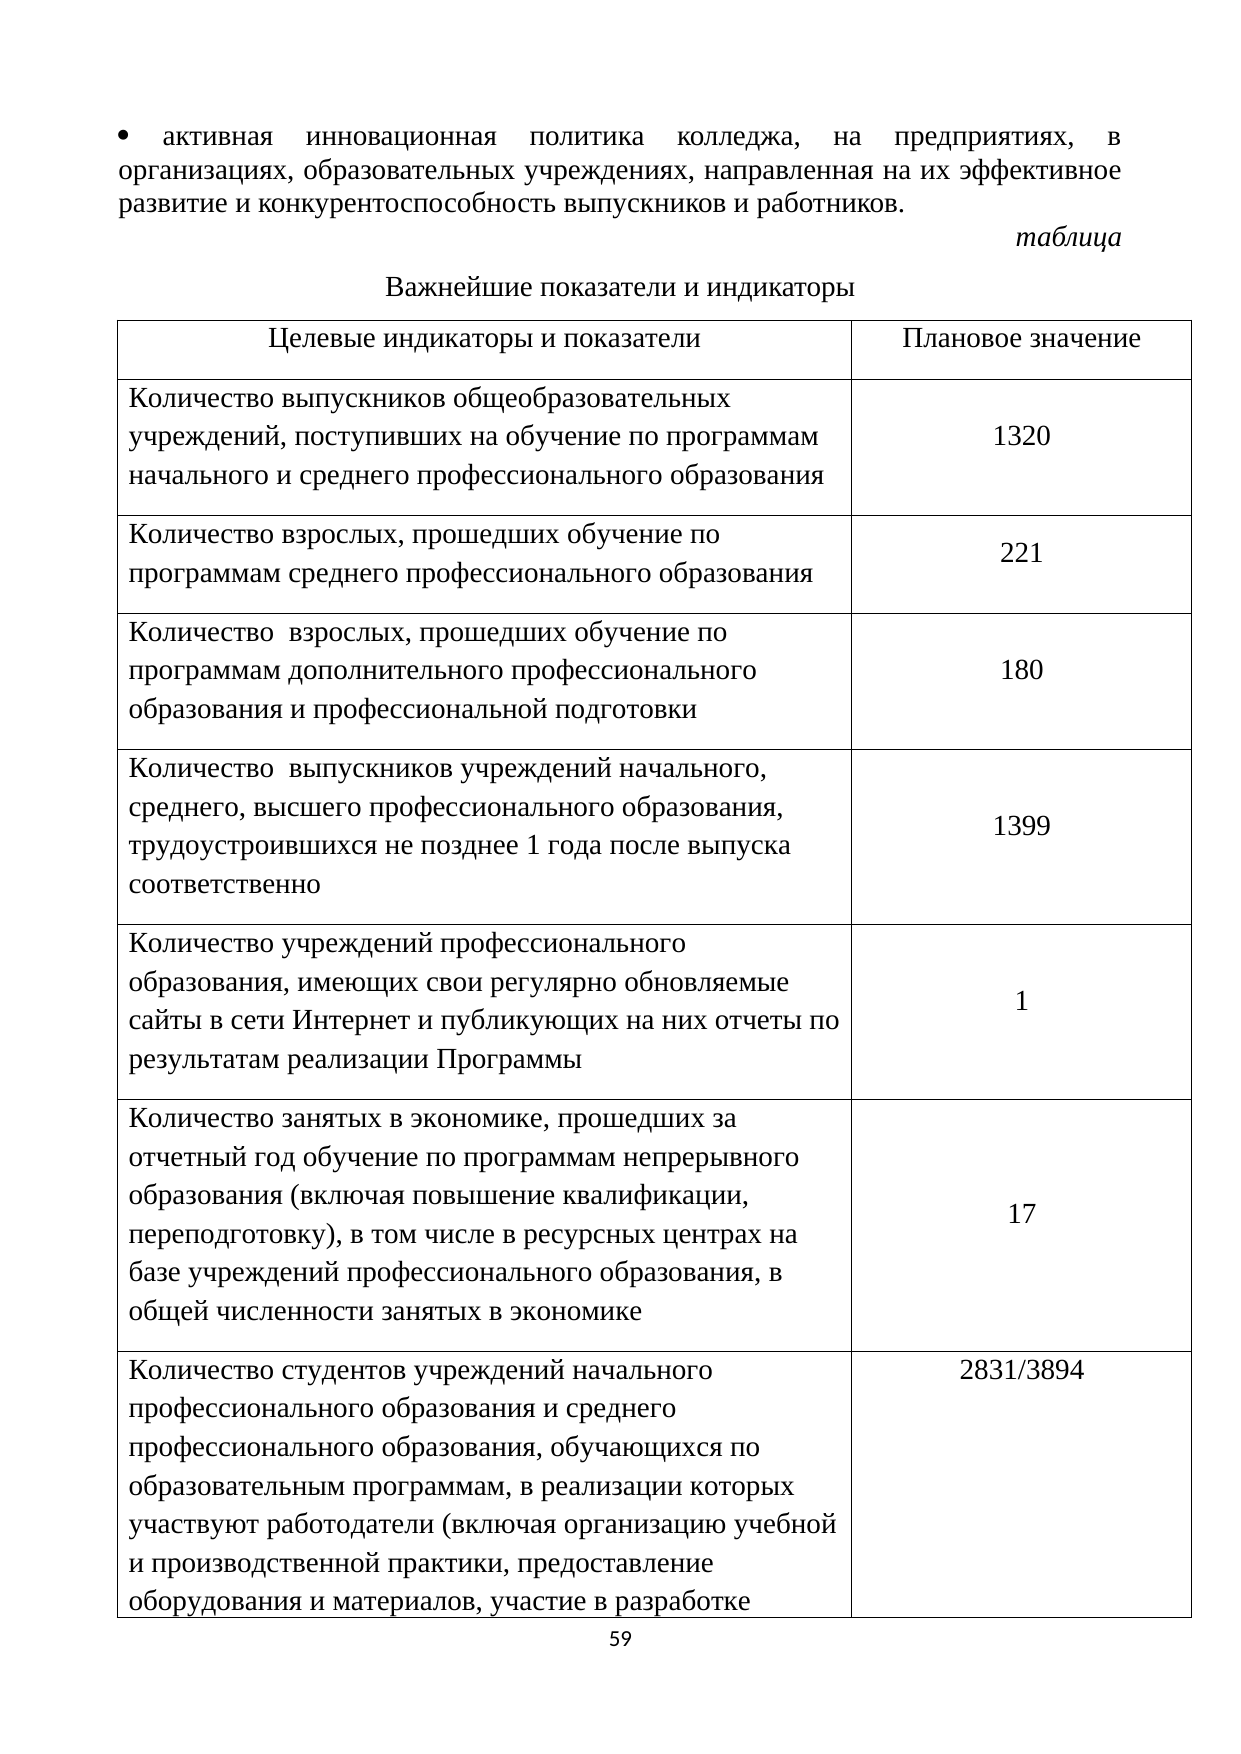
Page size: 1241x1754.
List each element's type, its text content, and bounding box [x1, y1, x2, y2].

table_cell Количество выпускников учреждений начального, среднего, высшего профессионального образования, трудоустроившихся не позднее 1 года после выпуска соответственно [118, 750, 851, 924]
list активная инновационная политика колледжа, на предприятиях, в организациях, образовательных учреждениях, направленная на их эффективное развитие и конкурентоспособность выпускников и работников. [118, 118, 1122, 219]
text Важнейшие показатели и индикаторы [118, 269, 1122, 303]
table_header Целевые индикаторы и показатели [118, 321, 851, 379]
table_cell 1399 [852, 750, 1191, 924]
table_cell 180 [852, 614, 1191, 749]
table_cell Количество выпускников общеобразовательных учреждений, поступивших на обучение по программам начального и среднего профессионального образования [118, 380, 851, 515]
text таблица [118, 219, 1122, 252]
table_cell 221 [852, 516, 1191, 613]
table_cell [118, 1352, 851, 1617]
table_cell 2831/3894 [852, 1352, 1191, 1617]
table_cell Количество взрослых, прошедших обучение по программам среднего профессионального образования [118, 516, 851, 613]
table_cell 1320 [852, 380, 1191, 515]
table_cell Количество взрослых, прошедших обучение по программам дополнительного профессионального образования и профессиональной подготовки [118, 614, 851, 749]
table_cell 17 [852, 1100, 1191, 1351]
table_cell Количество учреждений профессионального образования, имеющих свои регулярно обновляемые сайты в сети Интернет и публикующих на них отчеты по результатам реализации Программы [118, 925, 851, 1099]
table_cell 1 [852, 925, 1191, 1099]
table_cell Количество занятых в экономике, прошедших за отчетный год обучение по программам непрерывного образования (включая повышение квалификации, переподготовку), в том числе в ресурсных центрах на базе учреждений профессионального образования, в общей численности занятых в экономике [118, 1100, 851, 1351]
table_header Плановое значение [852, 321, 1191, 379]
